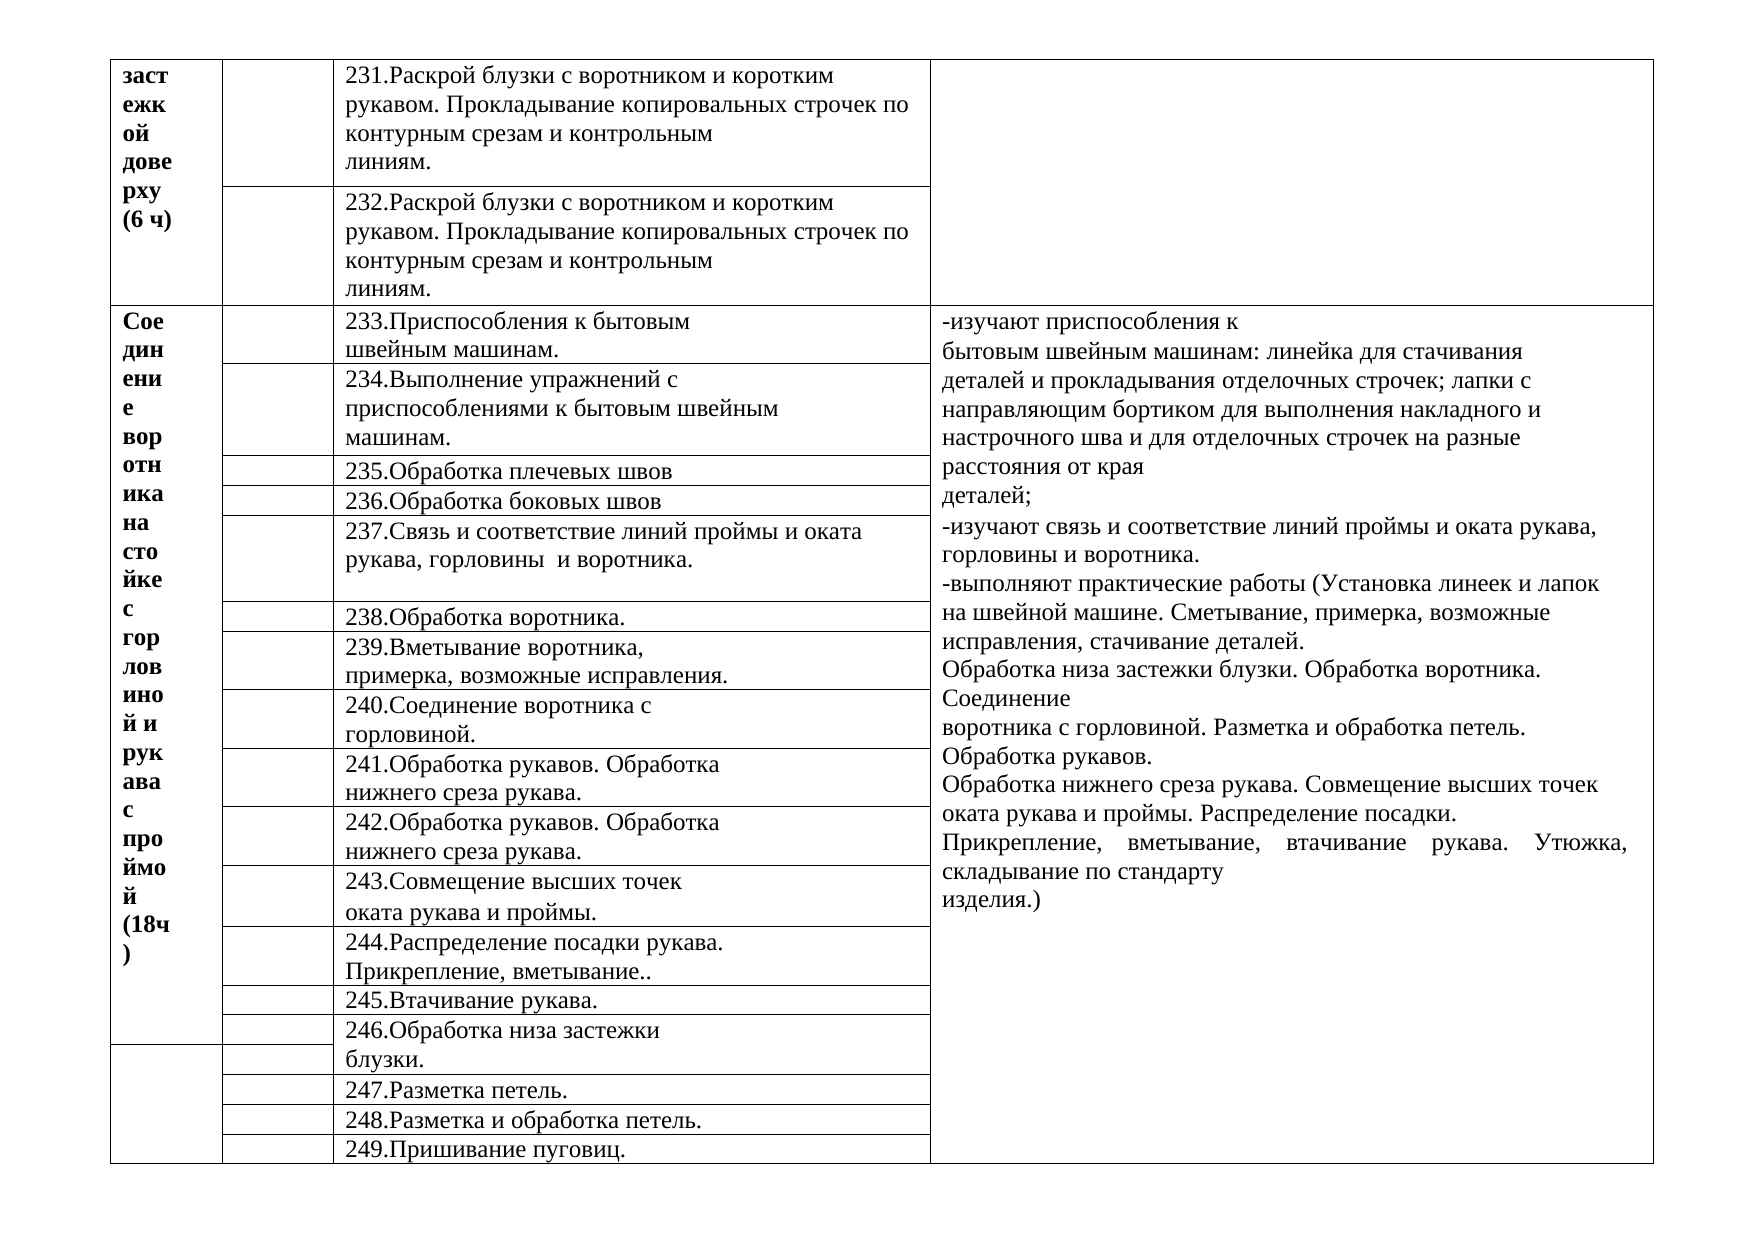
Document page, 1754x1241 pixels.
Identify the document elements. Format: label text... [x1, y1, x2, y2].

table_cell [223, 1015, 333, 1044]
table_cell 247.Разметка петель. [334, 1075, 930, 1104]
table_cell [223, 364, 333, 455]
table_cell [223, 690, 333, 748]
table_cell 233.Приспособления к бытовым швейным машинам. [334, 306, 930, 363]
table_cell [223, 306, 333, 363]
table_cell [223, 927, 333, 984]
table_cell [223, 632, 333, 689]
table_cell 248.Разметка и обработка петель. [334, 1105, 930, 1133]
table_cell 239.Вметывание воротника, примерка, возможные исправления. [334, 632, 930, 689]
table_cell [223, 986, 333, 1014]
table_cell [223, 187, 333, 305]
table_cell 237.Связь и соответствие линий проймы и оката рукава, горловины и воротника. [334, 516, 930, 601]
table_cell [223, 456, 333, 485]
table_cell 244.Распределение посадки рукава. Прикрепление, вметывание.. [334, 927, 930, 984]
table_cell [223, 807, 333, 865]
table_cell [223, 60, 333, 186]
table_cell Соединение воротника на стойке с горловиной и рукава с проймой (18ч) [111, 306, 222, 1044]
table_cell 240.Соединение воротника с горловиной. [334, 690, 930, 748]
table_cell 238.Обработка воротника. [334, 602, 930, 631]
table_cell 235.Обработка плечевых швов [334, 456, 930, 485]
table_cell 232.Раскрой блузки с воротником и коротким рукавом. Прокладывание копировальных строчек по контурным срезам и контрольным линиям. [334, 187, 930, 305]
table_cell [223, 1135, 333, 1163]
table_cell [223, 602, 333, 631]
table_cell 241.Обработка рукавов. Обработка нижнего среза рукава. [334, 749, 930, 806]
table_cell 249.Пришивание пуговиц. [334, 1135, 930, 1163]
table_cell [223, 1105, 333, 1133]
table_cell 231.Раскрой блузки с воротником и коротким рукавом. Прокладывание копировальных строчек по контурным срезам и контрольным линиям. [334, 60, 930, 186]
table_cell -изучают приспособления к бытовым швейным машинам: линейка для стачивания деталей и прокладывания отделочных строчек; лапки с направляющим бортиком для выполнения накладного и настрочного шва и для отделочных строчек на разные расстояния от края деталей; -изучают связь и соответствие линий проймы и оката рукава, горловины и воротника. -выполняют практические работы (Установка линеек и лапок на швейной машине. Сметывание, примерка, возможные исправления, стачивание деталей. Обработка низа застежки блузки. Обработка воротника. Соединение воротника с горловиной. Разметка и обработка петель. Обработка рукавов. Обработка нижнего среза рукава. Совмещение высших точек оката рукава и проймы. Распределение посадки. Прикрепление, вметывание, втачивание рукава. Утюжка, складывание по стандарту изделия.) [931, 306, 1653, 1163]
table_cell [223, 1045, 333, 1074]
table_cell [223, 1075, 333, 1104]
table_cell [223, 486, 333, 515]
table_cell 236.Обработка боковых швов [334, 486, 930, 515]
table_cell 243.Совмещение высших точек оката рукава и проймы. [334, 866, 930, 926]
table_cell [223, 866, 333, 926]
table_cell [223, 749, 333, 806]
table_cell [223, 516, 333, 601]
table_cell [111, 1045, 222, 1163]
table_cell 234.Выполнение упражнений с приспособлениями к бытовым швейным машинам. [334, 364, 930, 455]
table_cell 242.Обработка рукавов. Обработка нижнего среза рукава. [334, 807, 930, 865]
table_cell 246.Обработка низа застежки блузки. [334, 1015, 930, 1074]
table_cell 245.Втачивание рукава. [334, 986, 930, 1014]
